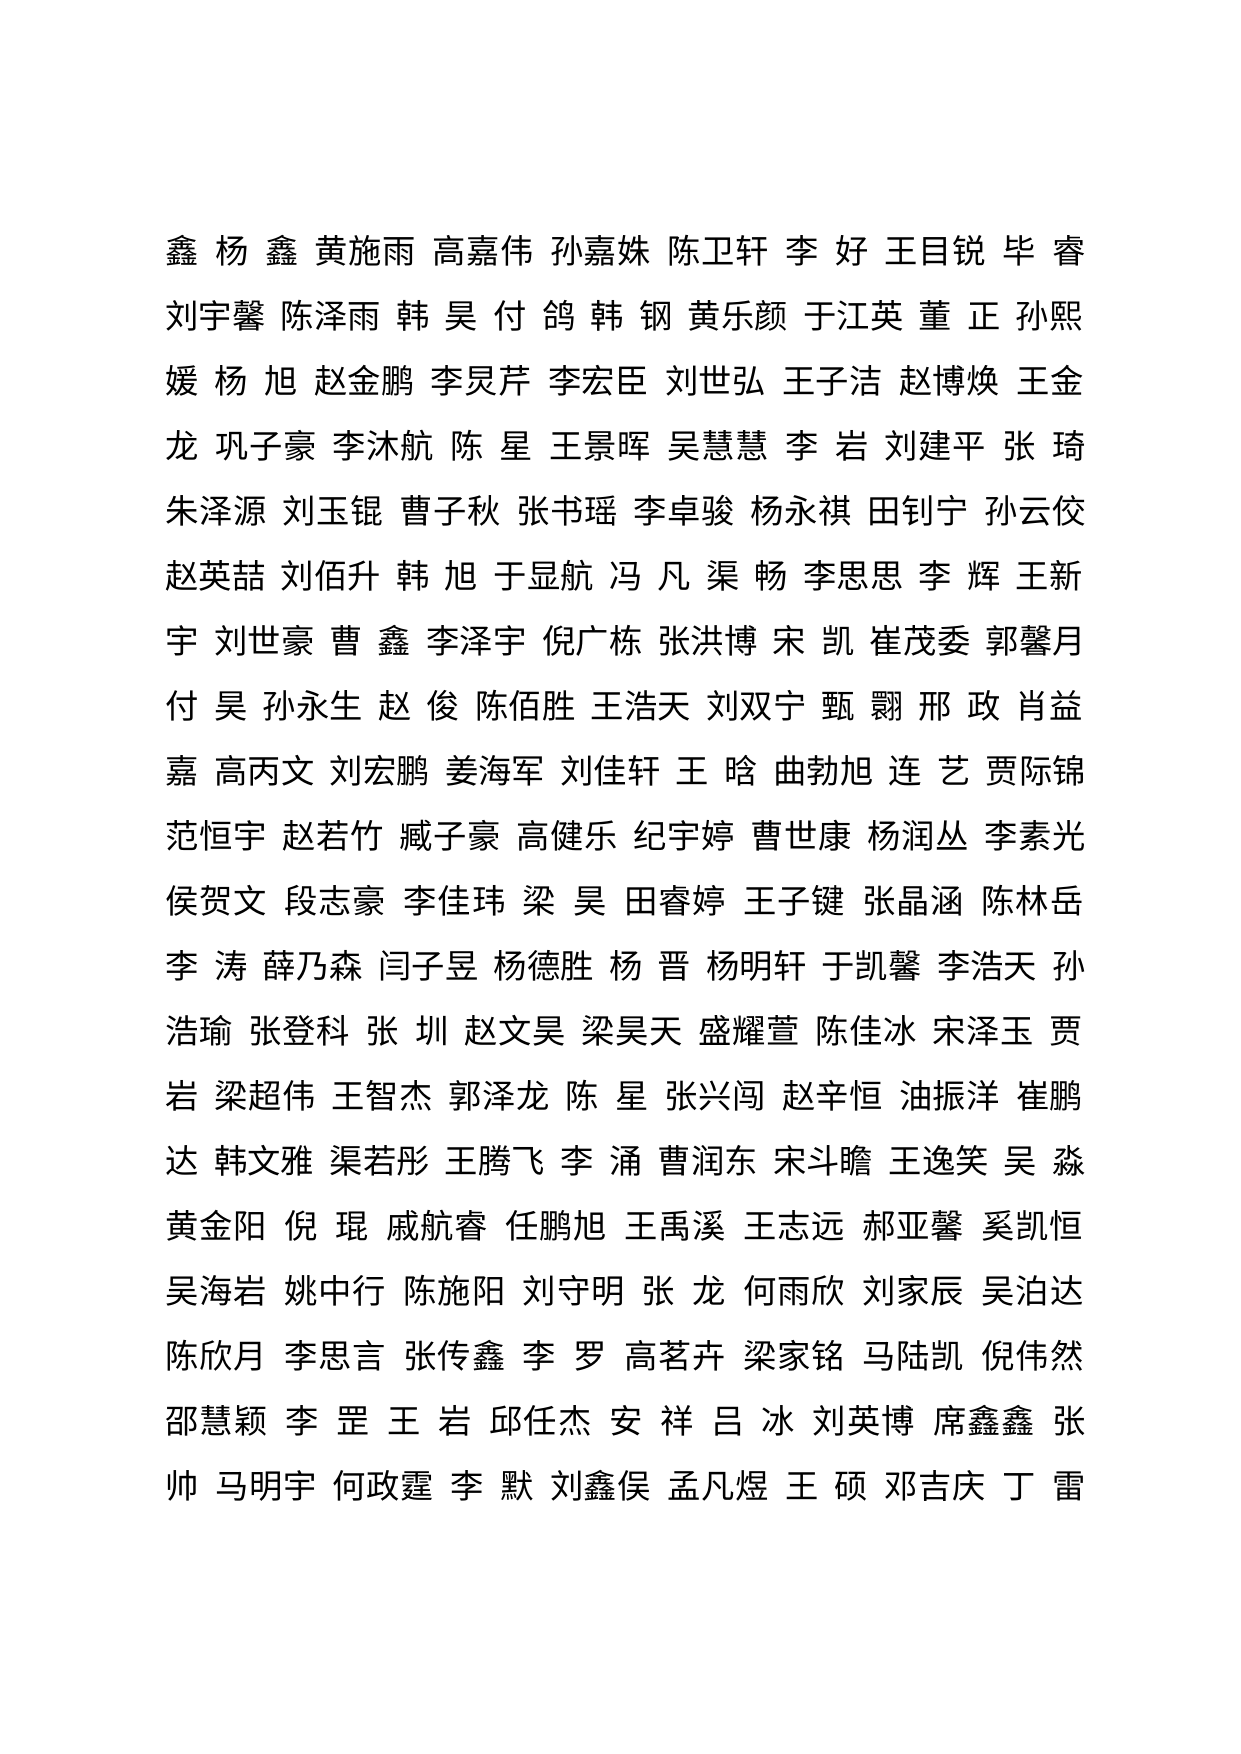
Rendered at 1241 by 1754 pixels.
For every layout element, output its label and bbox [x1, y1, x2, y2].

text [165, 217, 1087, 1517]
